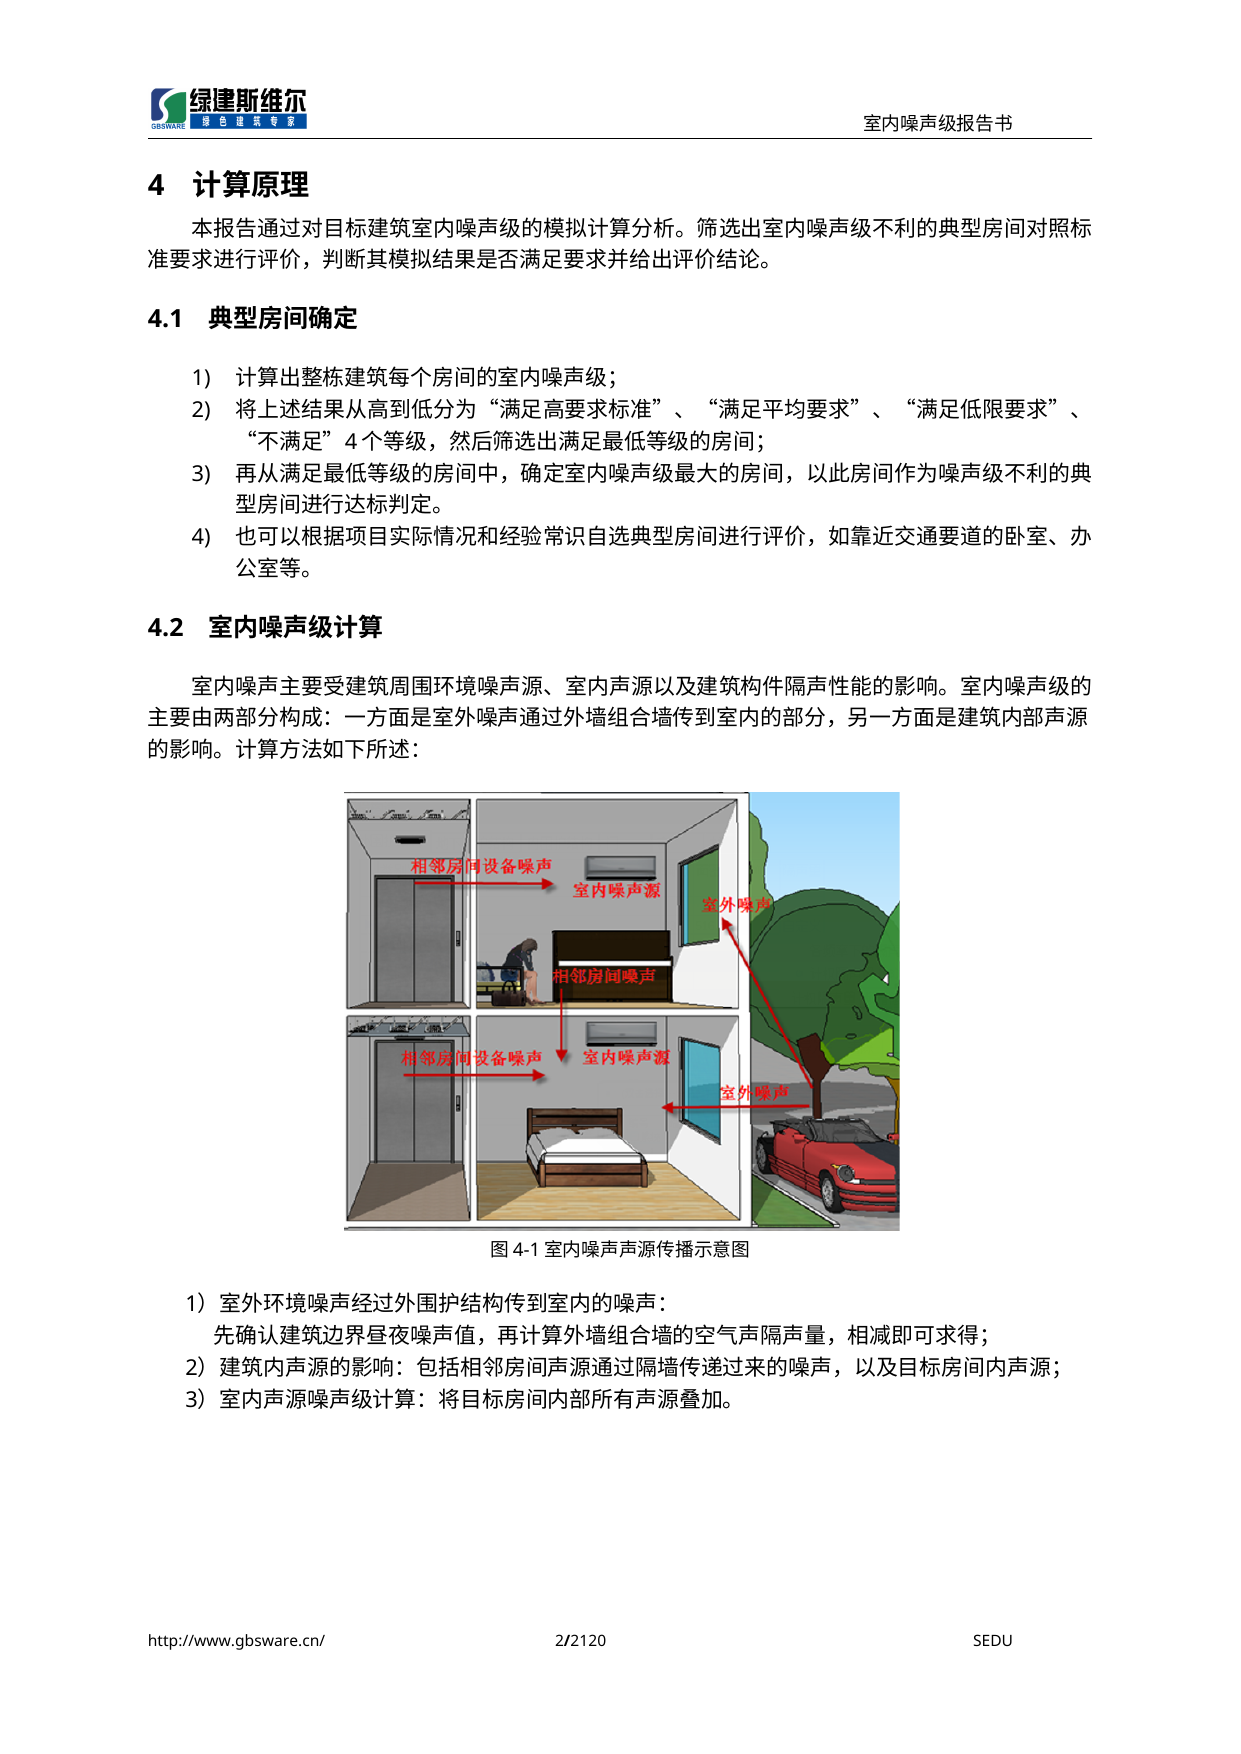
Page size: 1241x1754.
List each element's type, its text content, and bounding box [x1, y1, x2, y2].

picture [147, 88, 308, 130]
text 本报告通过对目标建筑室内噪声级的模拟计算分析。筛选出室内噪声级不利的典型房间对照标准要求进行评价，判断其模拟结果是否满足要求并给出评价结论。 [148, 211, 1092, 274]
text 3）室内声源噪声级计算：将目标房间内部所有声源叠加。 [185, 1382, 1092, 1413]
subtitle 计算原理 [148, 162, 1092, 204]
list 再从满足最低等级的房间中，确定室内噪声级最大的房间，以此房间作为噪声级不利的典型房间进行达标判定。 [191, 456, 1092, 519]
subtitle 室内噪声级计算 [148, 607, 1092, 644]
list 也可以根据项目实际情况和经验常识自选典型房间进行评价，如靠近交通要道的卧室、办公室等。 [191, 519, 1092, 582]
text 室内噪声主要受建筑周围环境噪声源、室内声源以及建筑构件隔声性能的影响。室内噪声级的主要由两部分构成：一方面是室外噪声通过外墙组合墙传到室内的部分，另一方面是建筑内部声源的影响。计算方法如下所述： [148, 669, 1092, 764]
list 将上述结果从高到低分为“满足高要求标准”、“满足平均要求”、“满足低限要求”、“不满足”4个等级，然后筛选出满足最低等级的房间； [191, 392, 1092, 456]
text 2）建筑内声源的影响：包括相邻房间声源通过隔墙传递过来的噪声，以及目标房间内声源； [185, 1350, 1092, 1382]
text 图4-1室内噪声声源传播示意图 [148, 1234, 1092, 1261]
list 计算出整栋建筑每个房间的室内噪声级； [191, 360, 1092, 392]
subtitle 典型房间确定 [148, 299, 1092, 335]
picture [340, 788, 900, 1231]
text 先确认建筑边界昼夜噪声值，再计算外墙组合墙的空气声隔声量，相减即可求得； [148, 1318, 1092, 1350]
text 1）室外环境噪声经过外围护结构传到室内的噪声： [185, 1286, 1092, 1318]
